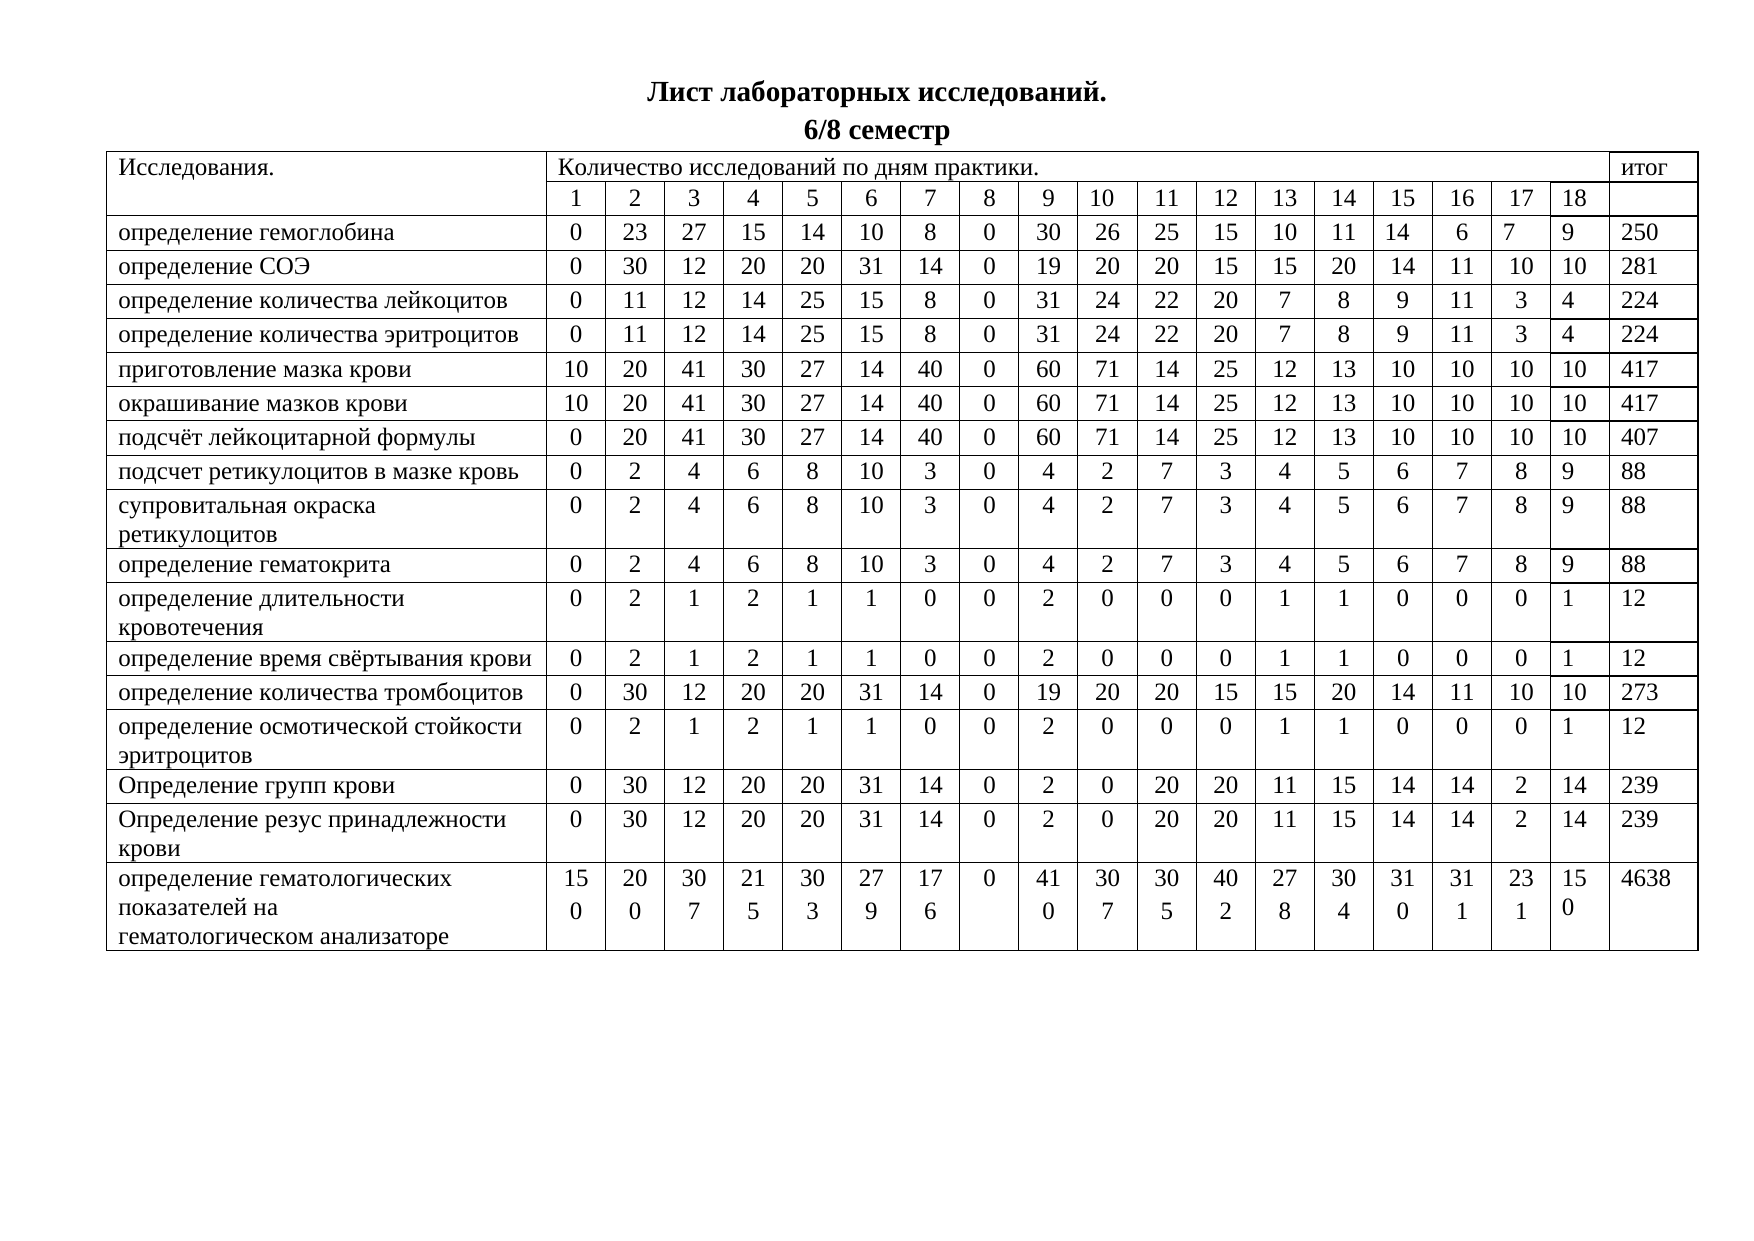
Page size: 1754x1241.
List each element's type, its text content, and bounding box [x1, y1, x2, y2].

table_cell 25 [783, 285, 841, 318]
table_cell 4 [1256, 456, 1314, 489]
table_cell 0 [547, 804, 605, 862]
table_cell 12 [1610, 643, 1697, 675]
table_cell 10 [1551, 677, 1609, 709]
table_cell 20 [1197, 770, 1255, 803]
table_cell 14 [1138, 387, 1196, 420]
table_cell 0 [547, 285, 605, 318]
table_cell 0 [960, 490, 1018, 548]
table_cell 11 [606, 319, 664, 352]
table_cell приготовление мазка крови [107, 353, 546, 386]
table_cell 11 [1256, 770, 1314, 803]
table_cell 12 [665, 770, 723, 803]
table_cell 24 [1078, 285, 1137, 318]
table_cell 8 [783, 456, 841, 489]
table_cell 0 [1374, 583, 1432, 641]
table_cell 10 [1492, 676, 1550, 709]
table_header Исследования. [107, 152, 546, 215]
table_cell 12 [665, 285, 723, 318]
table_cell 0 [547, 421, 605, 454]
table_cell 27 [783, 421, 841, 454]
table_cell 9 [1551, 217, 1609, 249]
table_cell 5 [783, 182, 841, 215]
table_cell 0 [1078, 710, 1137, 768]
table_cell 12 [665, 676, 723, 709]
table_cell 20 [1138, 676, 1196, 709]
table_cell 25 [1197, 353, 1255, 386]
table_cell подсчёт лейкоцитарной формулы [107, 421, 546, 454]
table_cell 417 [1610, 388, 1697, 420]
table_cell 40 [901, 353, 959, 386]
table_cell 1 [665, 583, 723, 641]
table_cell 10 [1551, 354, 1609, 386]
table_cell 8 [901, 319, 959, 352]
table_cell 281 [1610, 251, 1697, 284]
table_cell 2 [606, 583, 664, 641]
table_cell 20 [1138, 251, 1196, 284]
table_cell 8 [901, 285, 959, 318]
table_cell 307 [665, 863, 723, 949]
table_cell 20 [724, 770, 782, 803]
table_cell 2 [606, 456, 664, 489]
table_cell 239 [1610, 804, 1697, 862]
table_cell 9 [1374, 285, 1432, 318]
table_cell 10 [1492, 421, 1550, 454]
table_cell 10 [842, 490, 900, 548]
table_cell 20 [1315, 676, 1373, 709]
table_cell 11 [606, 285, 664, 318]
table_cell 22 [1138, 285, 1196, 318]
table_cell 7 [1256, 285, 1314, 318]
table_cell 4 [1256, 490, 1314, 548]
table_cell 14 [724, 285, 782, 318]
table_cell 14 [1315, 182, 1373, 215]
table_cell [1610, 183, 1697, 215]
table_cell 11 [1138, 182, 1196, 215]
table_cell 273 [1610, 677, 1697, 709]
table_cell 1 [1551, 643, 1609, 675]
table_cell 0 [1197, 583, 1255, 641]
table_cell 4 [1551, 285, 1609, 318]
table_cell 15 [1256, 251, 1314, 284]
table_cell 14 [1138, 421, 1196, 454]
table_cell 176 [901, 863, 959, 949]
table_cell 20 [1197, 804, 1255, 862]
table_cell 305 [1138, 863, 1196, 949]
table_cell определение длительности кровотечения [107, 583, 546, 641]
table_cell 15 [1197, 676, 1255, 709]
table_cell 11 [1315, 216, 1373, 249]
table_cell 41 [665, 353, 723, 386]
table_cell 231 [1492, 863, 1550, 949]
table_cell 6 [1374, 456, 1432, 489]
table_cell 0 [1492, 710, 1550, 768]
table_cell 20 [606, 387, 664, 420]
table_cell 1 [1256, 710, 1314, 768]
table_cell 27 [783, 387, 841, 420]
table_cell 11 [1433, 285, 1491, 318]
table_cell 310 [1374, 863, 1432, 949]
table_cell 0 [901, 583, 959, 641]
table_cell 2 [606, 710, 664, 768]
table_cell супровитальная окраска ретикулоцитов [107, 490, 546, 548]
table_cell 14 [1374, 804, 1432, 862]
table_cell 0 [1138, 583, 1196, 641]
table_cell 2 [606, 642, 664, 675]
table_cell 14 [842, 387, 900, 420]
table_cell 8 [783, 490, 841, 548]
table_cell 14 [1551, 804, 1609, 862]
table_cell 7 [1492, 216, 1550, 249]
table_cell 25 [1138, 216, 1196, 249]
table_cell 5 [1315, 456, 1373, 489]
table_cell 20 [783, 676, 841, 709]
table_cell 12 [1197, 182, 1255, 215]
table_cell определение гемоглобина [107, 216, 546, 249]
table_cell 10 [1374, 353, 1432, 386]
table_cell 13 [1256, 182, 1314, 215]
table_cell 410 [1019, 863, 1077, 949]
table_cell 1 [665, 710, 723, 768]
table_cell 0 [960, 251, 1018, 284]
table_cell 4 [1019, 549, 1077, 582]
table_cell 12 [665, 319, 723, 352]
table_cell 4638 [1610, 863, 1697, 949]
table_cell 6 [1433, 216, 1491, 249]
table_cell 311 [1433, 863, 1491, 949]
table_cell 5 [1315, 490, 1373, 548]
table_cell 14 [1138, 353, 1196, 386]
table_cell 0 [960, 285, 1018, 318]
table_cell 1 [1256, 642, 1314, 675]
table_cell 7 [1433, 490, 1491, 548]
table_cell 8 [1492, 456, 1550, 489]
table_cell 17 [1492, 182, 1550, 215]
table_cell 0 [960, 710, 1018, 768]
table_cell 2 [724, 583, 782, 641]
table_cell 1 [1315, 642, 1373, 675]
table_cell 88 [1610, 456, 1697, 489]
table_cell 15 [1197, 251, 1255, 284]
table_cell 2 [606, 490, 664, 548]
table_cell 6 [1374, 490, 1432, 548]
table_cell 1 [783, 642, 841, 675]
table_cell 0 [960, 387, 1018, 420]
table_cell 307 [1078, 863, 1137, 949]
table_cell 27 [783, 353, 841, 386]
table_cell 6 [842, 182, 900, 215]
table_cell 31 [842, 804, 900, 862]
table_cell 14 [1433, 770, 1491, 803]
table_cell 2 [606, 182, 664, 215]
table_cell 10 [1433, 421, 1491, 454]
table_cell 6 [724, 456, 782, 489]
table_cell 0 [960, 583, 1018, 641]
table_cell 10 [1078, 182, 1137, 215]
table_cell 8 [1492, 549, 1550, 582]
table_cell 1 [665, 642, 723, 675]
table_cell 2 [1019, 804, 1077, 862]
table_cell окрашивание мазков крови [107, 387, 546, 420]
table_cell 3 [1197, 490, 1255, 548]
table_cell 14 [1551, 770, 1609, 803]
table_cell определение осмотической стойкости эритроцитов [107, 710, 546, 768]
table_cell 25 [1197, 421, 1255, 454]
table_cell 278 [1256, 863, 1314, 949]
table_cell 1 [842, 583, 900, 641]
table_cell 14 [783, 216, 841, 249]
table_cell 9 [1551, 490, 1609, 548]
table_cell 7 [1256, 319, 1314, 352]
table_cell 15 [724, 216, 782, 249]
table_cell 1 [783, 710, 841, 768]
table_cell 5 [1315, 549, 1373, 582]
table_cell 8 [960, 182, 1018, 215]
table_cell 10 [842, 456, 900, 489]
table_cell 2 [724, 710, 782, 768]
table_cell 25 [1197, 387, 1255, 420]
table_cell 7 [901, 182, 959, 215]
table_cell 3 [665, 182, 723, 215]
table_cell 15 [842, 319, 900, 352]
table_cell 1 [842, 710, 900, 768]
table_cell 0 [547, 583, 605, 641]
table_cell 14 [1374, 676, 1432, 709]
table_cell 24 [1078, 319, 1137, 352]
table_header Количество исследований по дням практики. [547, 152, 1609, 181]
table_cell 0 [547, 770, 605, 803]
table_cell 2 [1019, 583, 1077, 641]
table_cell 0 [1433, 583, 1491, 641]
table_cell 10 [1492, 353, 1550, 386]
table_cell 417 [1610, 354, 1697, 386]
table_cell 10 [1492, 387, 1550, 420]
table_cell 3 [901, 456, 959, 489]
table_cell 12 [1610, 584, 1697, 641]
table_cell 4 [1551, 320, 1609, 352]
table_cell 1 [1315, 583, 1373, 641]
table_cell 4 [724, 182, 782, 215]
table_cell 2 [1019, 770, 1077, 803]
table_cell 20 [1197, 285, 1255, 318]
table_cell 4 [1019, 490, 1077, 548]
table_cell 30 [606, 676, 664, 709]
table_cell 14 [901, 676, 959, 709]
table_cell 0 [1197, 642, 1255, 675]
table_cell определение гематокрита [107, 549, 546, 582]
table_cell 0 [960, 456, 1018, 489]
table_cell 15 [1256, 676, 1314, 709]
table_cell 1 [783, 583, 841, 641]
table_cell 0 [1374, 710, 1432, 768]
table_cell определение количества тромбоцитов [107, 676, 546, 709]
table_cell 88 [1610, 490, 1697, 548]
table_cell 10 [842, 549, 900, 582]
table_cell 1 [547, 182, 605, 215]
table_cell 14 [1374, 216, 1432, 249]
table_cell 41 [665, 421, 723, 454]
table_cell 407 [1610, 422, 1697, 454]
table_cell 3 [1197, 549, 1255, 582]
table_cell 60 [1019, 387, 1077, 420]
table_cell 1 [1256, 583, 1314, 641]
table_cell 1 [1551, 711, 1609, 768]
table_cell 20 [724, 251, 782, 284]
table_cell 71 [1078, 353, 1137, 386]
table_cell 14 [901, 251, 959, 284]
table_cell 20 [783, 770, 841, 803]
table_cell 2 [606, 549, 664, 582]
table_cell 20 [1138, 770, 1196, 803]
table_cell 15 [842, 285, 900, 318]
table_cell 71 [1078, 387, 1137, 420]
table_cell 23 [606, 216, 664, 249]
table_cell 20 [724, 676, 782, 709]
table_cell 3 [1197, 456, 1255, 489]
table_cell 60 [1019, 353, 1077, 386]
table_cell 88 [1610, 550, 1697, 582]
table_cell 0 [1138, 642, 1196, 675]
table_cell 7 [1433, 549, 1491, 582]
table_cell 30 [606, 770, 664, 803]
table_cell 0 [960, 319, 1018, 352]
table_cell 15 [1315, 770, 1373, 803]
table_cell определение количества лейкоцитов [107, 285, 546, 318]
table_cell 9 [1019, 182, 1077, 215]
table_cell 3 [1492, 319, 1550, 352]
table_cell 0 [1078, 583, 1137, 641]
table_cell 15 [1315, 804, 1373, 862]
table_cell 11 [1433, 676, 1491, 709]
table_cell 10 [1551, 388, 1609, 420]
table_cell 31 [842, 770, 900, 803]
table_cell определение количества эритроцитов [107, 319, 546, 352]
table_cell 0 [1492, 642, 1550, 675]
table_cell 15 [1374, 182, 1432, 215]
table_cell 8 [783, 549, 841, 582]
table_cell 13 [1315, 353, 1373, 386]
table_cell 30 [724, 421, 782, 454]
table_cell 10 [1433, 353, 1491, 386]
table_cell 8 [1315, 285, 1373, 318]
table_cell 4 [665, 490, 723, 548]
table_cell 14 [724, 319, 782, 352]
table_cell 22 [1138, 319, 1196, 352]
table_cell 20 [1078, 251, 1137, 284]
table_cell 30 [724, 387, 782, 420]
table_cell 20 [783, 251, 841, 284]
table_cell 279 [842, 863, 900, 949]
table_cell 8 [901, 216, 959, 249]
table_cell 8 [1315, 319, 1373, 352]
table_cell 10 [1374, 387, 1432, 420]
table_cell 0 [1138, 710, 1196, 768]
table_cell 20 [606, 353, 664, 386]
table_cell 2 [1492, 770, 1550, 803]
table_cell 239 [1610, 770, 1697, 803]
table_cell 20 [1197, 319, 1255, 352]
table_cell 18 [1551, 183, 1609, 215]
table_cell 7 [1433, 456, 1491, 489]
table_header итог [1610, 153, 1697, 181]
table_cell 0 [960, 421, 1018, 454]
table_cell 0 [1433, 710, 1491, 768]
table_cell 200 [606, 863, 664, 949]
table_cell 15 [1197, 216, 1255, 249]
table_cell 402 [1197, 863, 1255, 949]
table_cell 3 [1492, 285, 1550, 318]
table_cell 14 [842, 421, 900, 454]
table_cell 20 [1138, 804, 1196, 862]
table_cell 1 [1315, 710, 1373, 768]
table_cell 71 [1078, 421, 1137, 454]
table_cell 14 [1433, 804, 1491, 862]
table_cell 304 [1315, 863, 1373, 949]
table_cell 2 [1078, 456, 1137, 489]
table_cell 30 [606, 251, 664, 284]
text 6/8 семестр [118, 112, 1636, 146]
table_cell 9 [1551, 550, 1609, 582]
table_cell 8 [1492, 490, 1550, 548]
table_cell 26 [1078, 216, 1137, 249]
table_cell 30 [724, 353, 782, 386]
table_cell 6 [724, 549, 782, 582]
table_cell 0 [547, 456, 605, 489]
table_cell 10 [547, 387, 605, 420]
table_cell 0 [1078, 804, 1137, 862]
table_cell 0 [547, 642, 605, 675]
table_cell Определение групп крови [107, 770, 546, 803]
table_cell 11 [1256, 804, 1314, 862]
table_cell 2 [1019, 710, 1077, 768]
table_cell 31 [1019, 319, 1077, 352]
table_cell 14 [901, 770, 959, 803]
table_cell 20 [724, 804, 782, 862]
table_cell 150 [547, 863, 605, 949]
table_cell Определение резус принадлежности крови [107, 804, 546, 862]
table_cell 12 [665, 251, 723, 284]
table_cell 0 [1492, 583, 1550, 641]
table_cell 9 [1374, 319, 1432, 352]
table_cell 0 [1078, 642, 1137, 675]
table_cell 13 [1315, 387, 1373, 420]
table_cell 31 [842, 676, 900, 709]
table_cell 1 [1551, 584, 1609, 641]
table_cell 150 [1551, 863, 1609, 949]
table_cell 0 [1374, 642, 1432, 675]
table_cell 2 [1492, 804, 1550, 862]
table_cell 10 [842, 216, 900, 249]
table_cell 4 [665, 456, 723, 489]
table_cell 10 [1433, 387, 1491, 420]
table_cell 10 [1551, 422, 1609, 454]
table_cell 2 [1078, 549, 1137, 582]
table_cell 6 [1374, 549, 1432, 582]
table_cell 0 [960, 549, 1018, 582]
table_cell 0 [547, 676, 605, 709]
table_cell 40 [901, 387, 959, 420]
table_cell 0 [547, 319, 605, 352]
table_cell 0 [960, 353, 1018, 386]
table_cell 6 [724, 490, 782, 548]
table_cell определение время свёртывания крови [107, 642, 546, 675]
table_cell 40 [901, 421, 959, 454]
table_cell 41 [665, 387, 723, 420]
table_cell 12 [1256, 353, 1314, 386]
table_cell 10 [1551, 251, 1609, 284]
table_cell 12 [1610, 711, 1697, 768]
table_cell 12 [665, 804, 723, 862]
table_cell 30 [1019, 216, 1077, 249]
table_cell 0 [960, 642, 1018, 675]
table_cell 4 [665, 549, 723, 582]
table_cell 4 [1019, 456, 1077, 489]
table_cell 224 [1610, 320, 1697, 352]
table_cell 0 [901, 642, 959, 675]
table_cell 0 [1078, 770, 1137, 803]
table_cell 9 [1551, 456, 1609, 489]
table_cell 25 [783, 319, 841, 352]
table_cell подсчет ретикулоцитов в мазке кровь [107, 456, 546, 489]
table_cell 20 [1078, 676, 1137, 709]
table_cell 250 [1610, 217, 1697, 249]
table_cell определение СОЭ [107, 251, 546, 284]
table_cell 16 [1433, 182, 1491, 215]
table_cell 12 [1256, 387, 1314, 420]
table_cell определение гематологических показателей на гематологическом анализаторе [107, 863, 546, 949]
table_cell 10 [1256, 216, 1314, 249]
table_cell 11 [1433, 251, 1491, 284]
table_cell 4 [1256, 549, 1314, 582]
table_cell 0 [960, 216, 1018, 249]
table_cell 7 [1138, 490, 1196, 548]
table_cell 2 [1078, 490, 1137, 548]
table_cell 0 [547, 216, 605, 249]
table_cell 31 [842, 251, 900, 284]
table_cell 19 [1019, 251, 1077, 284]
table_cell 13 [1315, 421, 1373, 454]
table_cell 7 [1138, 456, 1196, 489]
table_cell 11 [1433, 319, 1491, 352]
table_cell 60 [1019, 421, 1077, 454]
table_cell 0 [547, 490, 605, 548]
table_cell 31 [1019, 285, 1077, 318]
table_cell 0 [901, 710, 959, 768]
table_cell 20 [1315, 251, 1373, 284]
table_cell 0 [960, 804, 1018, 862]
table_cell 0 [960, 770, 1018, 803]
table_cell 27 [665, 216, 723, 249]
table_cell 14 [842, 353, 900, 386]
table_cell 14 [1374, 251, 1432, 284]
table_cell 0 [960, 863, 1018, 949]
table_cell 2 [724, 642, 782, 675]
table_cell 7 [1138, 549, 1196, 582]
table_cell 20 [606, 421, 664, 454]
table_cell 3 [901, 490, 959, 548]
table_cell 3 [901, 549, 959, 582]
table_cell 2 [1019, 642, 1077, 675]
text Лист лабораторных исследований. [118, 74, 1636, 107]
table_cell 1 [842, 642, 900, 675]
table_cell 0 [547, 710, 605, 768]
table_cell 215 [724, 863, 782, 949]
table_cell 0 [547, 251, 605, 284]
table_cell 303 [783, 863, 841, 949]
table_cell 30 [606, 804, 664, 862]
table_cell 10 [1492, 251, 1550, 284]
table_cell 10 [547, 353, 605, 386]
table_cell 10 [1374, 421, 1432, 454]
table_cell 19 [1019, 676, 1077, 709]
table_cell 0 [1433, 642, 1491, 675]
table_cell 224 [1610, 285, 1697, 318]
table_cell 14 [901, 804, 959, 862]
table_cell 0 [547, 549, 605, 582]
table_cell 12 [1256, 421, 1314, 454]
table_cell 0 [960, 676, 1018, 709]
table_cell 20 [783, 804, 841, 862]
table_cell 0 [1197, 710, 1255, 768]
table_cell 14 [1374, 770, 1432, 803]
